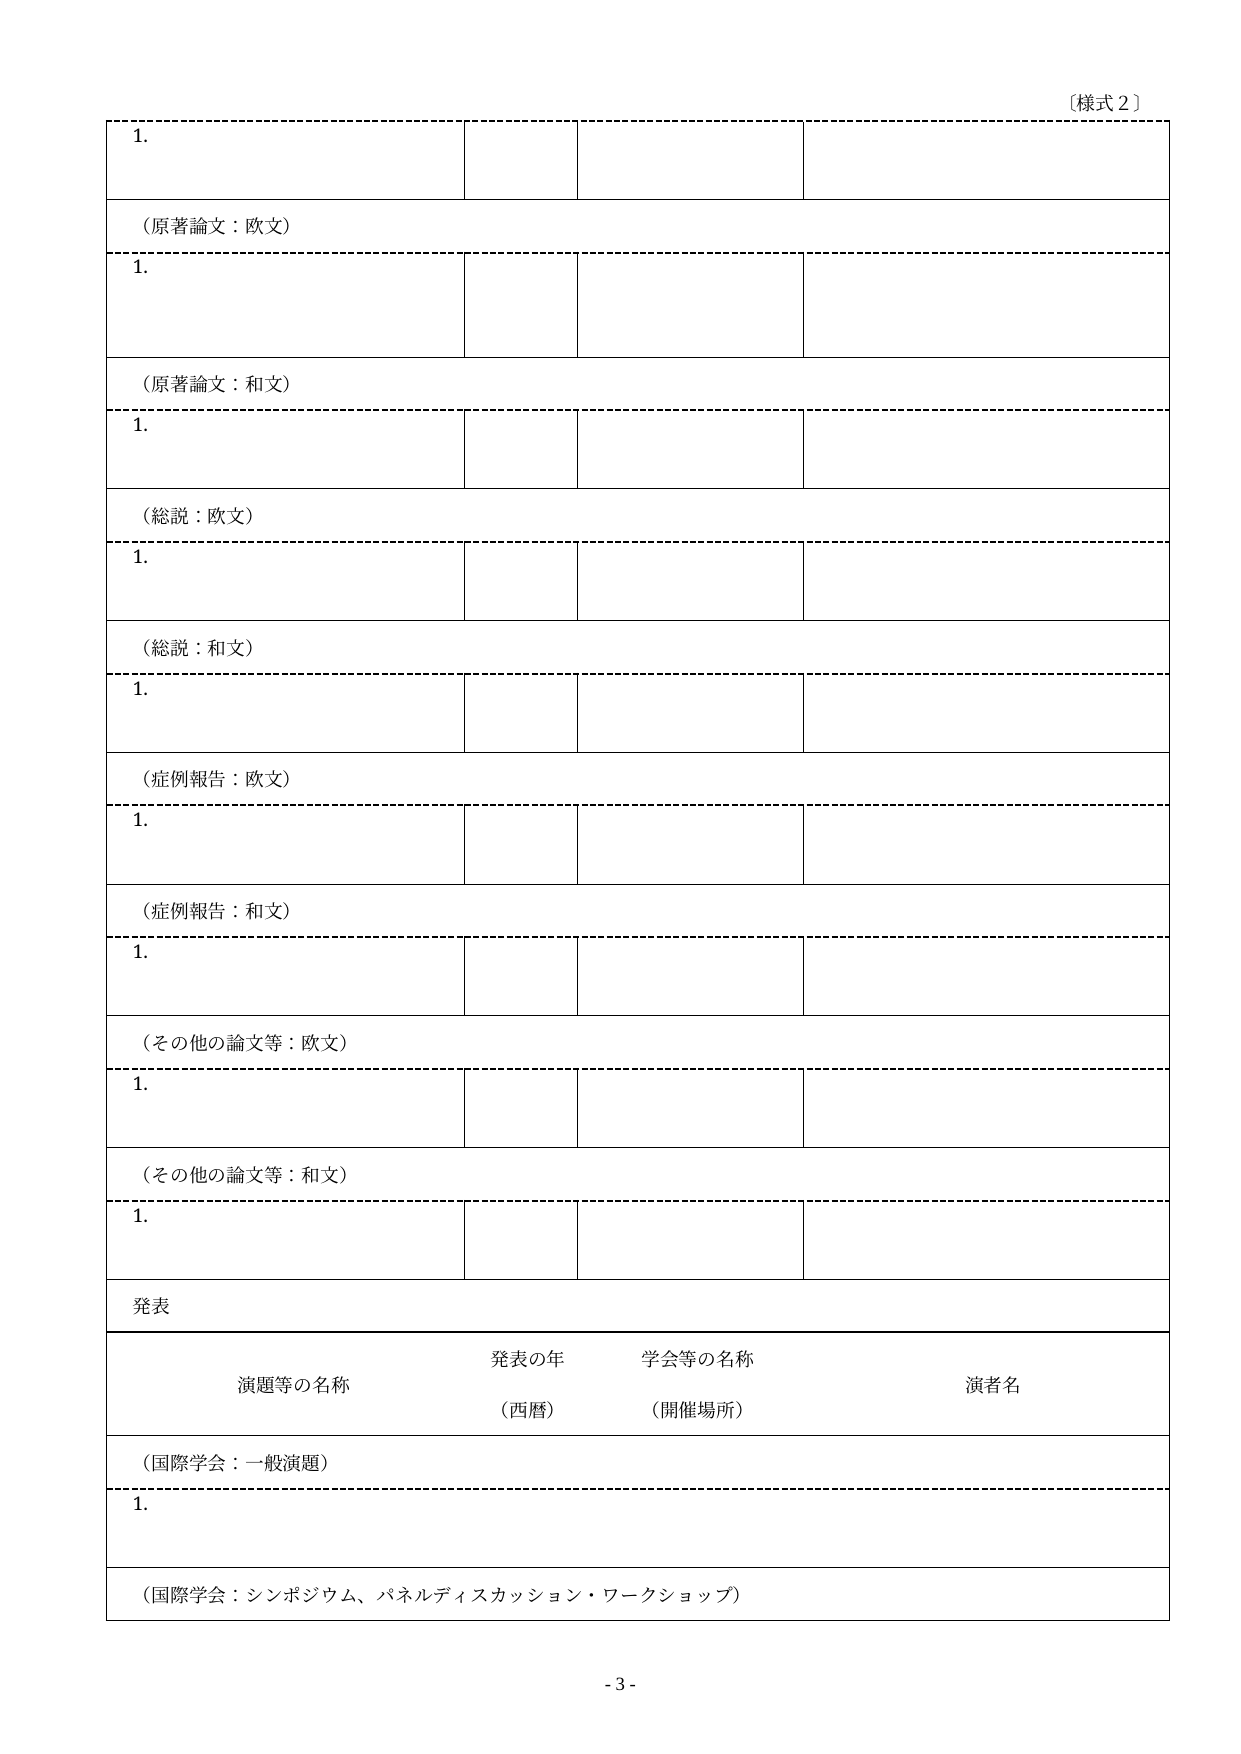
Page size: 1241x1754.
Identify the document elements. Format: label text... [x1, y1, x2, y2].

table_cell （総説：和文） [107, 621, 1169, 673]
table_cell [107, 1200, 464, 1279]
table_cell [107, 936, 464, 1015]
table_cell [804, 804, 1169, 884]
table_cell （国際学会：一般演題） [107, 1436, 1169, 1488]
table_cell [577, 1488, 804, 1567]
table_cell [578, 804, 803, 884]
table_cell （原著論文：和文） [107, 358, 1169, 409]
table_cell （症例報告：和文） [107, 885, 1169, 936]
table_cell [804, 409, 1169, 488]
table_cell [804, 1200, 1169, 1279]
table_cell [107, 541, 464, 620]
table_cell [578, 409, 803, 488]
table_cell 学会等の名称 （開催場所） [577, 1333, 804, 1435]
table_cell [578, 252, 803, 357]
table_cell [107, 1488, 464, 1567]
table_cell [578, 1068, 803, 1147]
table_cell [465, 120, 577, 199]
table_cell [578, 541, 803, 620]
table_cell （その他の論文等：欧文） [107, 1016, 1169, 1068]
table_cell [578, 673, 803, 752]
table_cell 演題等の名称 [107, 1333, 464, 1435]
table_cell [464, 1488, 577, 1567]
table_cell [804, 936, 1169, 1015]
table_cell [107, 409, 464, 488]
table_cell [107, 252, 464, 357]
table_cell [465, 409, 577, 488]
table_cell 発表 [107, 1280, 1169, 1331]
table_cell [465, 1200, 577, 1279]
table_cell [107, 120, 464, 199]
table_cell [804, 1488, 1169, 1567]
table_cell [107, 673, 464, 752]
table_cell （総説：欧文） [107, 489, 1169, 541]
table_cell [804, 252, 1169, 357]
table_cell [107, 804, 464, 884]
table_cell 演者名 [804, 1333, 1169, 1435]
table_cell [804, 1068, 1169, 1147]
table_cell 発表の年 （西暦） [464, 1333, 577, 1435]
table_cell （症例報告：欧文） [107, 753, 1169, 804]
table_cell [465, 541, 577, 620]
table_cell （国際学会：シンポジウム、パネルディスカッション・ワークショップ） [107, 1568, 1169, 1620]
table_cell [578, 936, 803, 1015]
table_cell [465, 1068, 577, 1147]
table_cell （その他の論文等：和文） [107, 1148, 1169, 1200]
table_cell [465, 252, 577, 357]
table_cell [804, 120, 1169, 199]
table_cell [465, 673, 577, 752]
table_cell [107, 1068, 464, 1147]
table_cell （原著論文：欧文） [107, 200, 1169, 252]
table_cell [804, 541, 1169, 620]
table_cell [465, 804, 577, 884]
table_cell [578, 1200, 803, 1279]
table_cell [578, 120, 803, 199]
table_cell [804, 673, 1169, 752]
table_cell [465, 936, 577, 1015]
